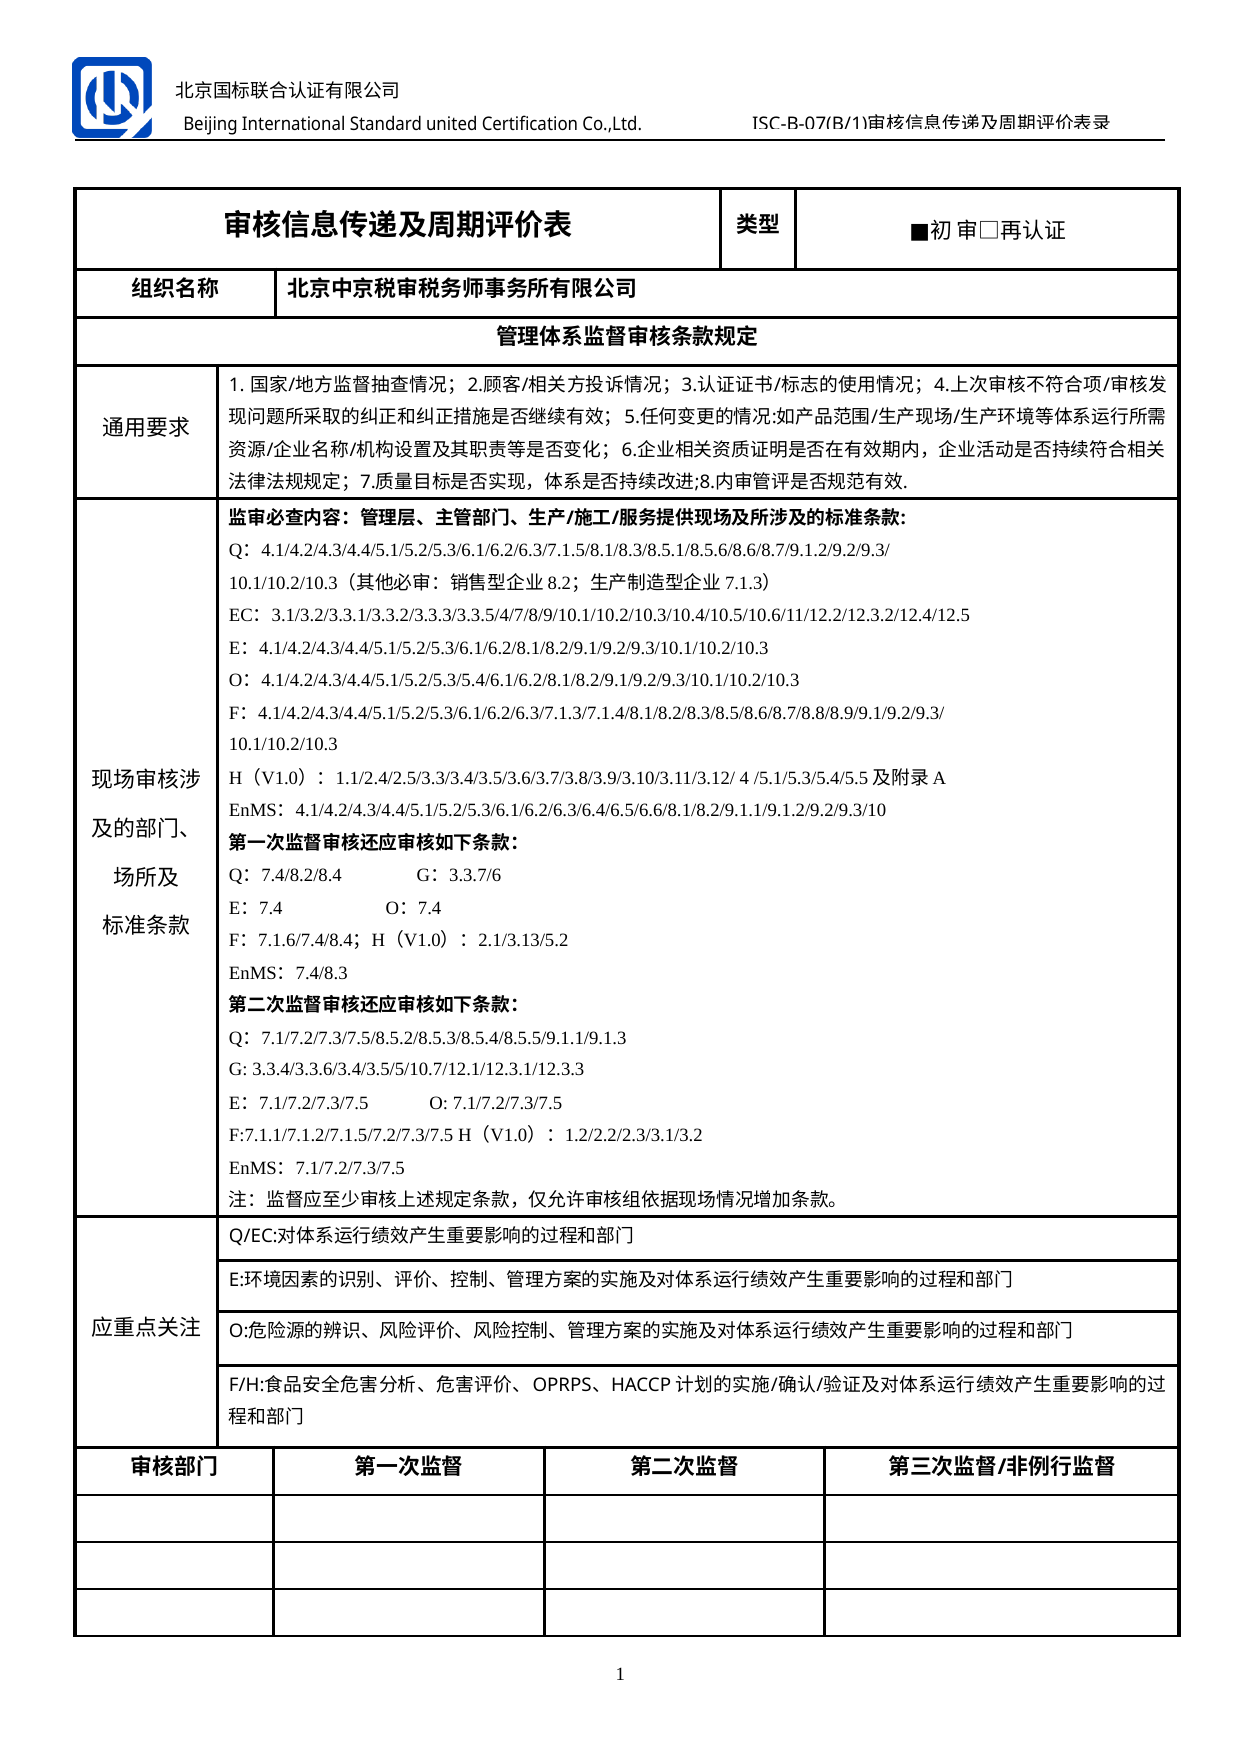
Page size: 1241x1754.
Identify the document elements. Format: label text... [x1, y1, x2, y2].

table_cell [546, 1496, 823, 1541]
picture [72, 57, 152, 138]
table_cell 审核部门 [77, 1449, 272, 1494]
table_cell O:危险源的辨识、风险评价、风险控制、管理方案的实施及对体系运行绩效产生重要影响的过程和部门 [219, 1313, 1177, 1364]
table_cell 现场审核涉及的部门、场所及 标准条款 [77, 500, 216, 1215]
table_cell 通用要求 [77, 367, 216, 497]
table_cell 第一次监督 [275, 1449, 543, 1494]
table_cell 北京中京税审税务师事务所有限公司 [277, 271, 1177, 316]
table_cell [275, 1496, 543, 1541]
table_cell 第三次监督/非例行监督 [826, 1449, 1177, 1494]
table_cell [826, 1543, 1177, 1588]
table_cell [826, 1590, 1177, 1635]
table_header 审核信息传递及周期评价表 [77, 190, 719, 267]
table_cell 管理体系监督审核条款规定 [77, 319, 1177, 364]
table_cell F/H:食品安全危害分析、危害评价、OPRPS、HACCP计划的实施/确认/验证及对体系运行绩效产生重要影响的过程和部门 [219, 1367, 1177, 1446]
table_header ■初 审□再认证 [797, 190, 1177, 267]
table_cell 组织名称 [77, 271, 274, 316]
table_cell 监审必查内容：管理层、主管部门、生产/施工/服务提供现场及所涉及的标准条款: Q：4.1/4.2/4.3/4.4/5.1/5.2/5.3/6.1/6.2/6.3/7.1.5/8.1/8.3/8.5.1/8.5.6/8.6/8.7/9.1.2/9.2/9.3/ 10.1/10.2/10.3（其他必审：销售型企业8.2；生产制造型企业7.1.3） EC：3.1/3.2/3.3.1/3.3.2/3.3.3/3.3.5/4/7/8/9/10.1/10.2/10.3/10.4/10.5/10.6/11/12.2/12.3.2/12.4/12.5 E：4.1/4.2/4.3/4.4/5.1/5.2/5.3/6.1/6.2/8.1/8.2/9.1/9.2/9.3/10.1/10.2/10.3 O：4.1/4.2/4.3/4.4/5.1/5.2/5.3/5.4/6.1/6.2/8.1/8.2/9.1/9.2/9.3/10.1/10.2/10.3 F：4.1/4.2/4.3/4.4/5.1/5.2/5.3/6.1/6.2/6.3/7.1.3/7.1.4/8.1/8.2/8.3/8.5/8.6/8.7/8.8/8.9/9.1/9.2/9.3/ 10.1/10.2/10.3 H（V1.0）：1.1/2.4/2.5/3.3/3.4/3.5/3.6/3.7/3.8/3.9/3.10/3.11/3.12/ 4 /5.1/5.3/5.4/5.5及附录A EnMS：4.1/4.2/4.3/4.4/5.1/5.2/5.3/6.1/6.2/6.3/6.4/6.5/6.6/8.1/8.2/9.1.1/9.1.2/9.2/9.3/10 第一次监督审核还应审核如下条款： Q：7.4/8.2/8.4 G：3.3.7/6 E：7.4 O：7.4 F：7.1.6/7.4/8.4；H（V1.0）：2.1/3.13/5.2 EnMS：7.4/8.3 第二次监督审核还应审核如下条款： Q：7.1/7.2/7.3/7.5/8.5.2/8.5.3/8.5.4/8.5.5/9.1.1/9.1.3 G: 3.3.4/3.3.6/3.4/3.5/5/10.7/12.1/12.3.1/12.3.3 E：7.1/7.2/7.3/7.5 O: 7.1/7.2/7.3/7.5 F:7.1.1/7.1.2/7.1.5/7.2/7.3/7.5 H（V1.0）：1.2/2.2/2.3/3.1/3.2 EnMS：7.1/7.2/7.3/7.5 注：监督应至少审核上述规定条款，仅允许审核组依据现场情况增加条款。 [219, 500, 1177, 1215]
table_cell E:环境因素的识别、评价、控制、管理方案的实施及对体系运行绩效产生重要影响的过程和部门 [219, 1262, 1177, 1310]
table_cell [546, 1590, 823, 1635]
table_cell [826, 1496, 1177, 1541]
table_cell [275, 1543, 543, 1588]
table_cell [275, 1590, 543, 1635]
table_cell [77, 1590, 272, 1635]
table_cell Q/EC:对体系运行绩效产生重要影响的过程和部门 [219, 1218, 1177, 1259]
table_cell 1. 国家/地方监督抽查情况；2.顾客/相关方投诉情况；3.认证证书/标志的使用情况；4.上次审核不符合项/审核发现问题所采取的纠正和纠正措施是否继续有效；5.任何变更的情况:如产品范围/生产现场/生产环境等体系运行所需资源/企业名称/机构设置及其职责等是否变化；6.企业相关资质证明是否在有效期内，企业活动是否持续符合相关法律法规规定；7.质量目标是否实现，体系是否持续改进;8.内审管评是否规范有效. [219, 367, 1177, 497]
table_cell [546, 1543, 823, 1588]
table_cell [77, 1543, 272, 1588]
table_cell [77, 1496, 272, 1541]
table_cell 第二次监督 [546, 1449, 823, 1494]
table_cell 应重点关注 [77, 1218, 216, 1446]
table_header 类型 [722, 190, 794, 267]
